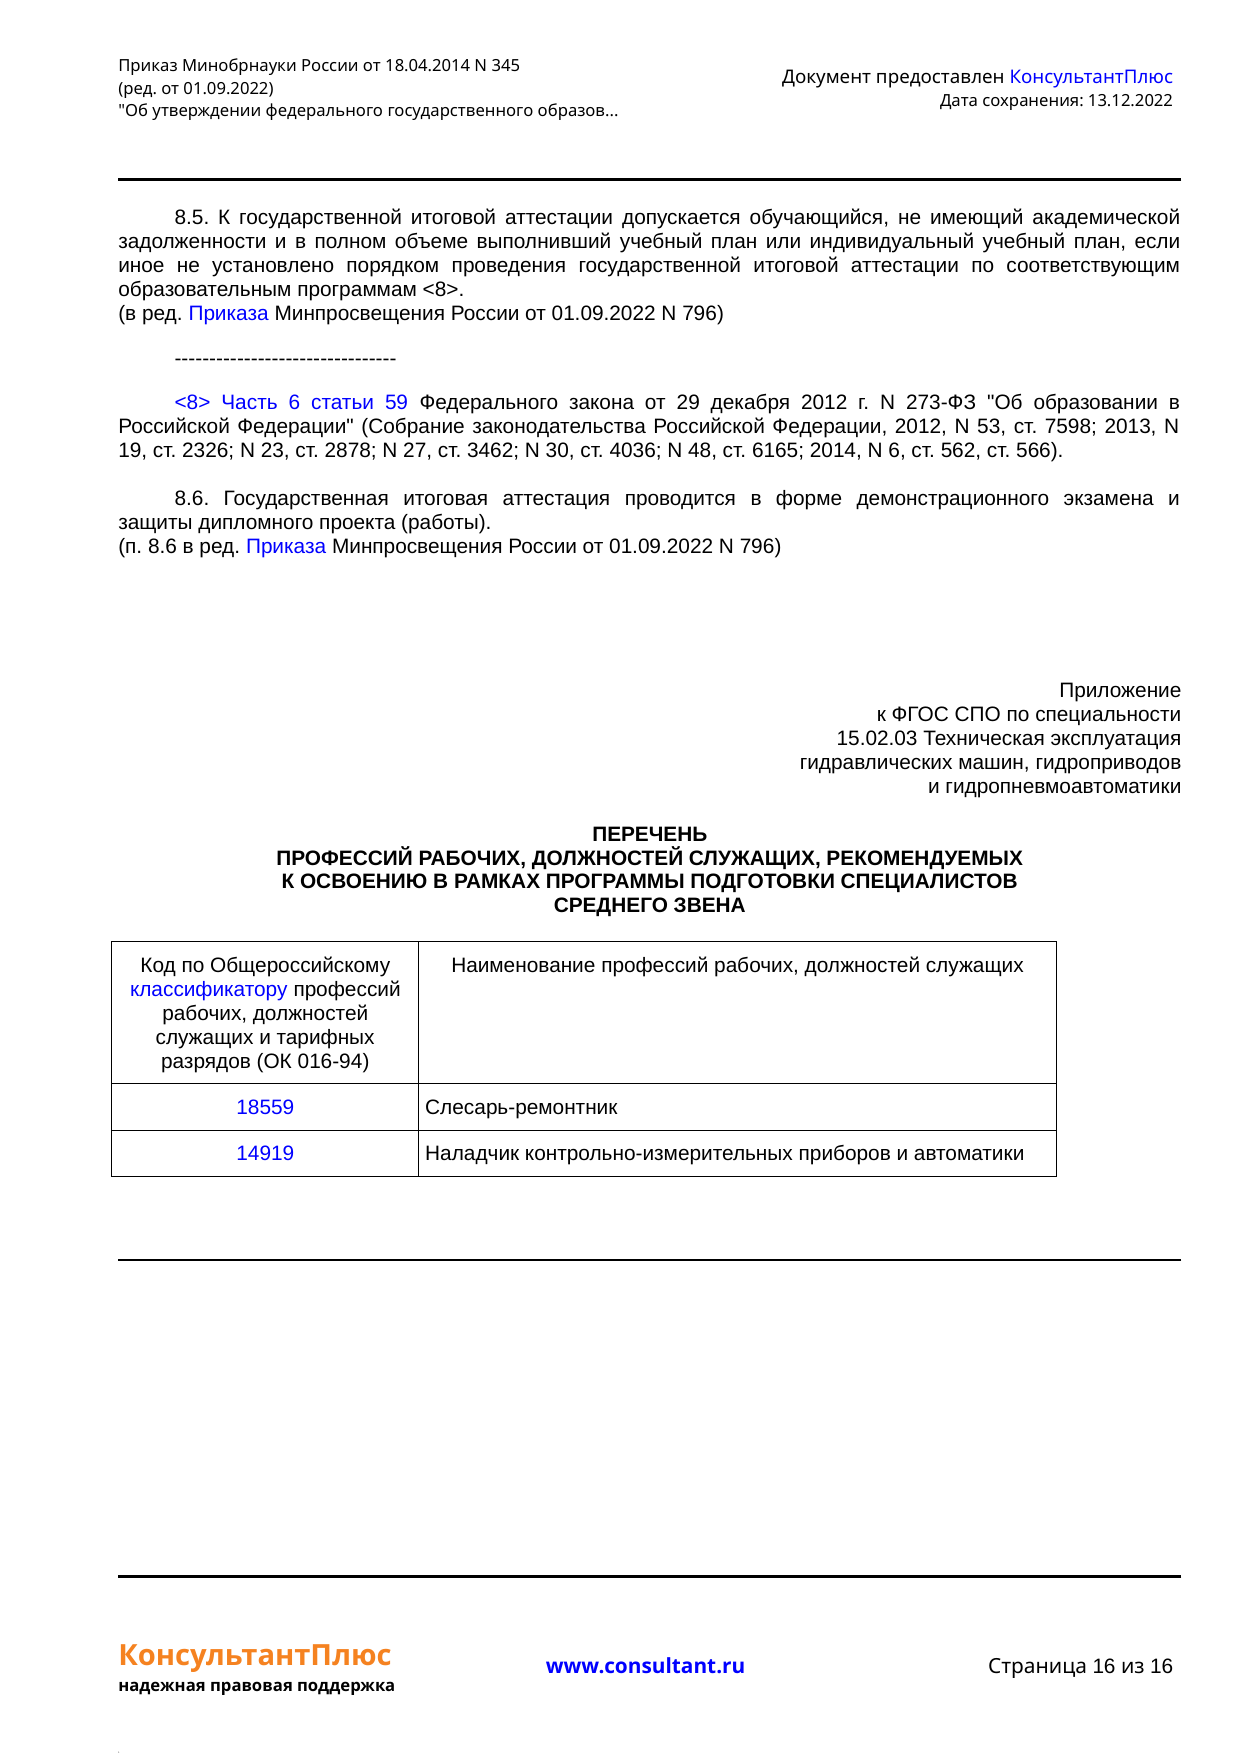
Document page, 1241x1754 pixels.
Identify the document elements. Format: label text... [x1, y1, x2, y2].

text <8> Часть 6 статьи 59 Федерального закона от 29 декабря 2012 г. N 273-ФЗ "Об образовании в Российской Федерации" (Собрание законодательства Российской Федерации, 2012, N 53, ст. 7598; 2013, N 19, ст. 2326; N 23, ст. 2878; N 27, ст. 3462; N 30, ст. 4036; N 48, ст. 6165; 2014, N 6, ст. 562, ст. 566). [118, 390, 1181, 462]
text Приложение [118, 678, 1181, 702]
text -------------------------------- [118, 345, 1181, 369]
title ПРОФЕССИЙ РАБОЧИХ, ДОЛЖНОСТЕЙ СЛУЖАЩИХ, РЕКОМЕНДУЕМЫХ [118, 845, 1181, 869]
table_header Код по Общероссийскому классификатору профессий рабочих, должностей служащих и тарифных разрядов (ОК 016-94) [112, 942, 418, 1083]
text и гидропневмоавтоматики [118, 773, 1181, 797]
table_cell Слесарь-ремонтник [419, 1084, 1056, 1129]
text 15.02.03 Техническая эксплуатация [118, 726, 1181, 749]
table_cell Наладчик контрольно-измерительных приборов и автоматики [419, 1131, 1056, 1176]
table_cell 14919 [112, 1131, 418, 1176]
text гидравлических машин, гидроприводов [118, 749, 1181, 773]
title К ОСВОЕНИЮ В РАМКАХ ПРОГРАММЫ ПОДГОТОВКИ СПЕЦИАЛИСТОВ [118, 869, 1181, 893]
text 8.6. Государственная итоговая аттестация проводится в форме демонстрационного экзамена и защиты дипломного проекта (работы). [118, 486, 1181, 534]
table_cell 18559 [112, 1084, 418, 1129]
table_header Наименование профессий рабочих, должностей служащих [419, 942, 1056, 1083]
text (в ред. Приказа Минпросвещения России от 01.09.2022 N 796) [118, 301, 1181, 324]
title ПЕРЕЧЕНЬ [118, 821, 1181, 845]
text к ФГОС СПО по специальности [118, 702, 1181, 726]
text (п. 8.6 в ред. Приказа Минпросвещения России от 01.09.2022 N 796) [118, 534, 1181, 558]
title СРЕДНЕГО ЗВЕНА [118, 893, 1181, 917]
text 8.5. К государственной итоговой аттестации допускается обучающийся, не имеющий академической задолженности и в полном объеме выполнивший учебный план или индивидуальный учебный план, если иное не установлено порядком проведения государственной итоговой аттестации по соответствующим образовательным программам <8>. [118, 205, 1181, 301]
